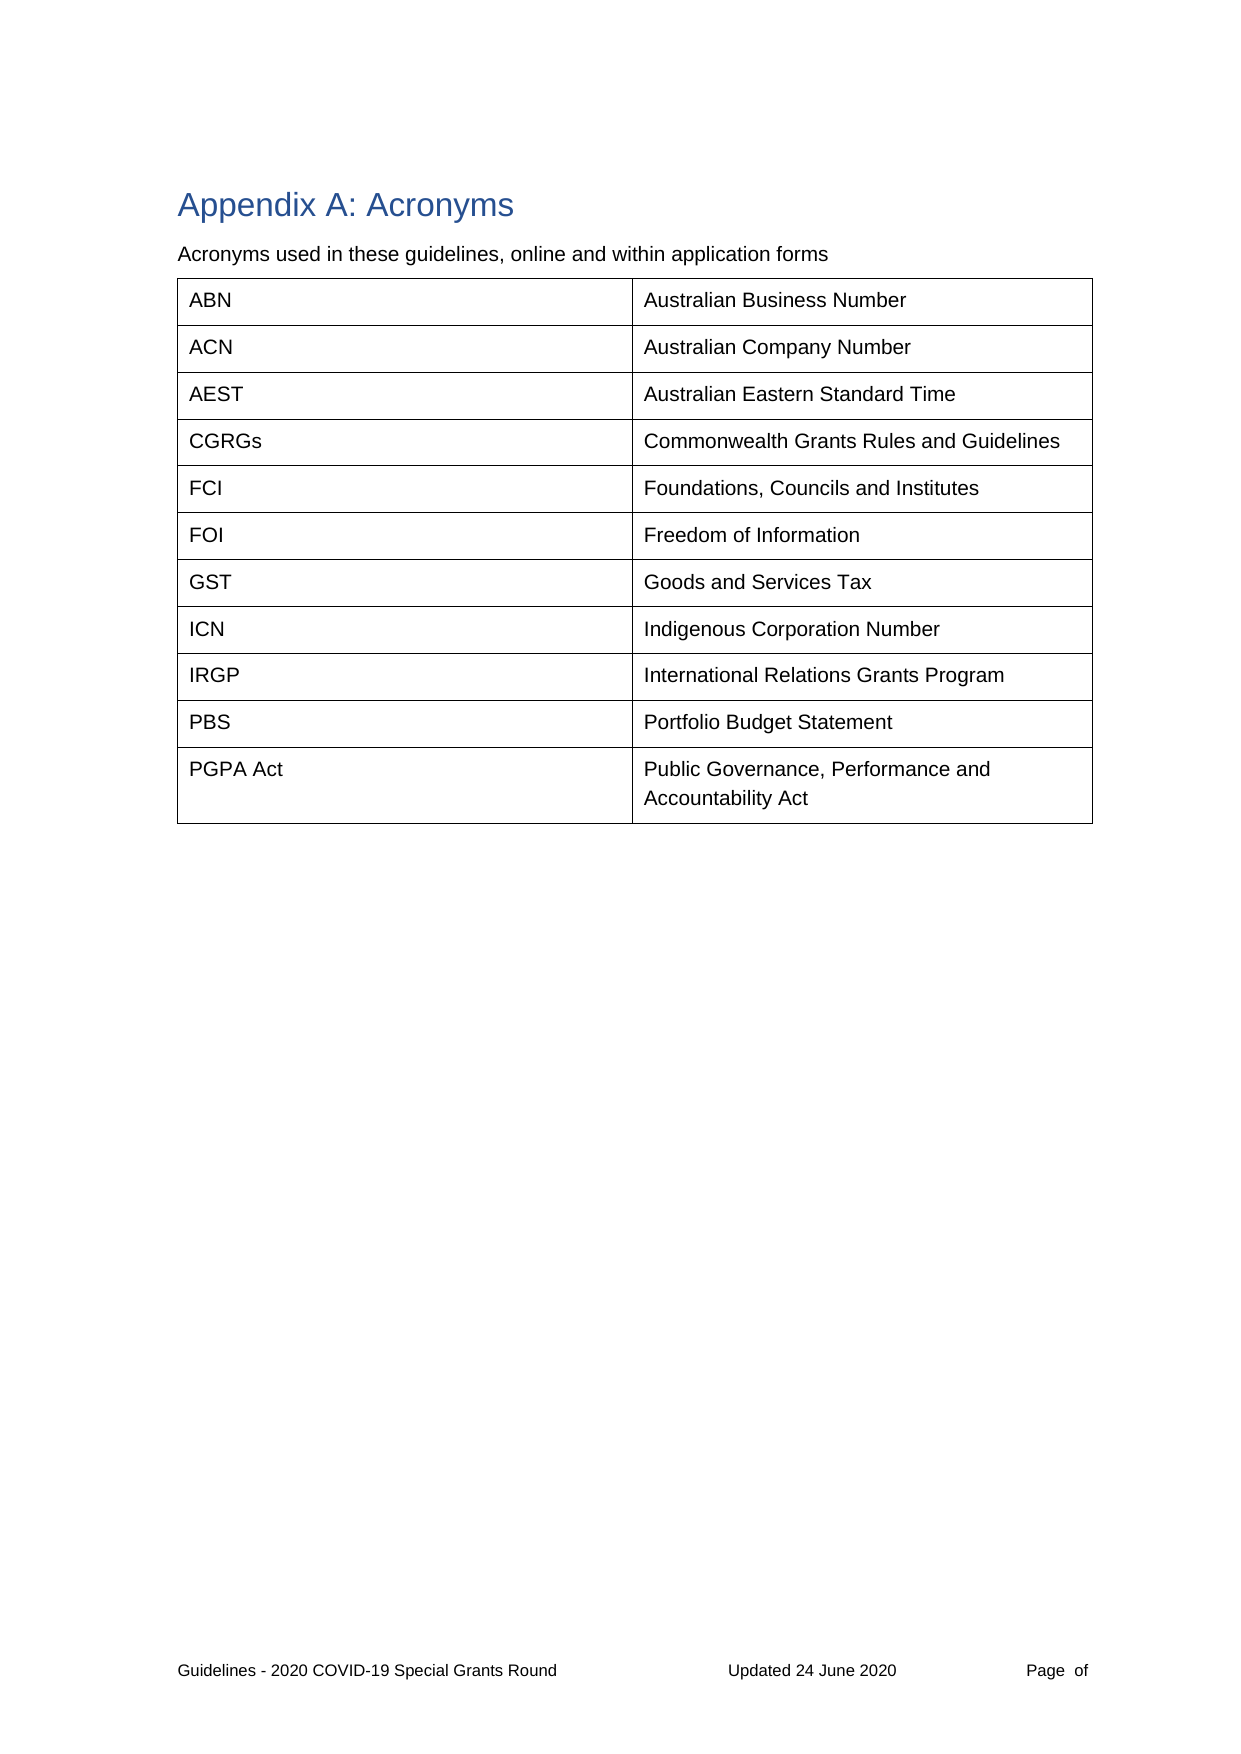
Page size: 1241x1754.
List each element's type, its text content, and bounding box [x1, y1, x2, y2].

text Acronyms used in these guidelines, online and within application forms [177, 236, 1092, 265]
table_cell Indigenous Corporation Number [633, 607, 1092, 653]
table_cell FCI [178, 466, 632, 512]
table_cell Commonwealth Grants Rules and Guidelines [633, 420, 1092, 465]
table_cell Goods and Services Tax [633, 560, 1092, 606]
table_cell Public Governance, Performance and Accountability Act [633, 748, 1092, 823]
table_cell ACN [178, 326, 632, 372]
table_cell International Relations Grants Program [633, 654, 1092, 700]
table_cell Foundations, Councils and Institutes [633, 466, 1092, 512]
table_cell PBS [178, 701, 632, 747]
table_cell IRGP [178, 654, 632, 700]
table_cell AEST [178, 373, 632, 418]
table_cell ICN [178, 607, 632, 653]
table_cell Freedom of Information [633, 513, 1092, 559]
table_header ABN [178, 279, 632, 325]
subtitle Appendix A: Acronyms [177, 185, 1092, 224]
table_cell CGRGs [178, 420, 632, 465]
table_cell Australian Company Number [633, 326, 1092, 372]
table_header Australian Business Number [633, 279, 1092, 325]
table_cell GST [178, 560, 632, 606]
table_cell Australian Eastern Standard Time [633, 373, 1092, 418]
table_cell Portfolio Budget Statement [633, 701, 1092, 747]
table_cell FOI [178, 513, 632, 559]
table_cell PGPA Act [178, 748, 632, 823]
